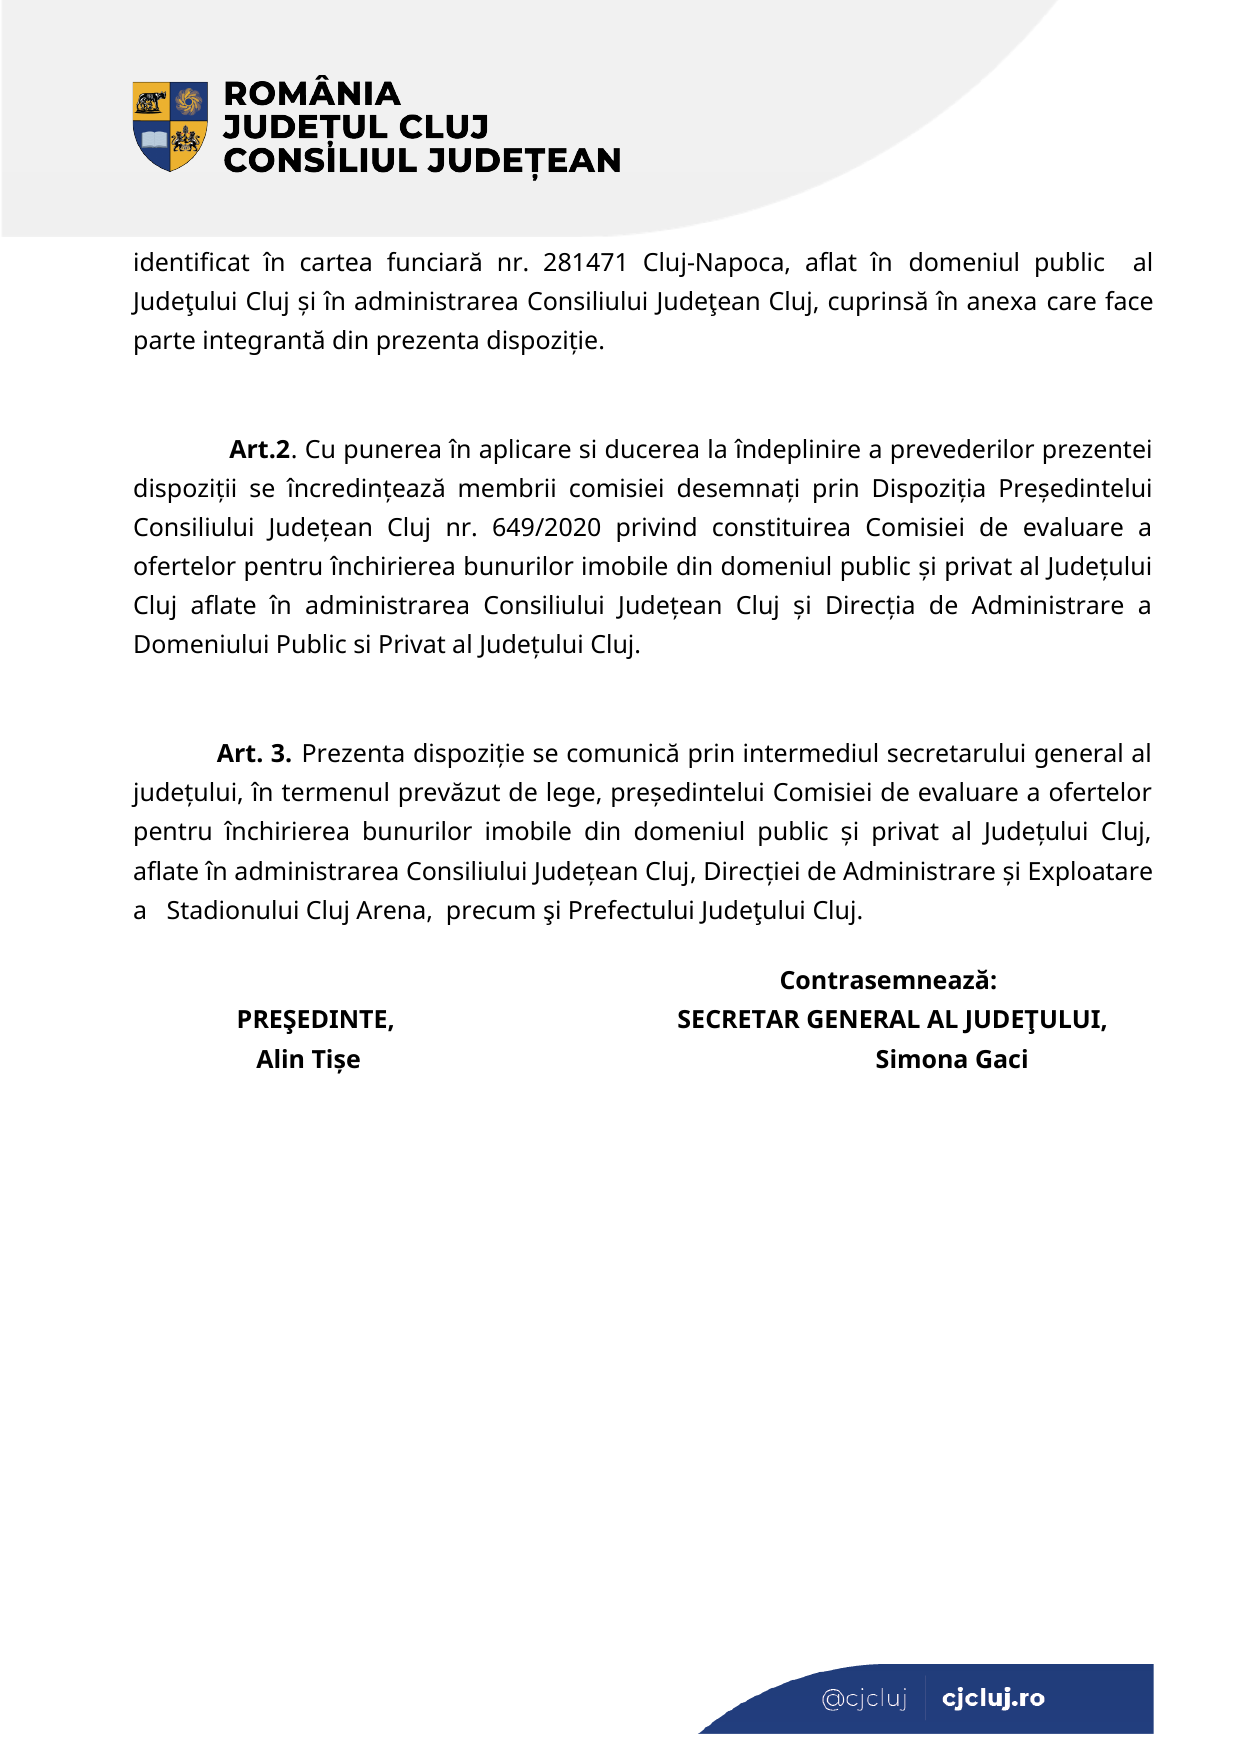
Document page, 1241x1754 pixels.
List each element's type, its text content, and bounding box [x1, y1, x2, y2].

text Art.2. Cu punerea în aplicare si ducerea la îndeplinire a prevederilor prezentei dispoziții se încredințează membrii comisiei desemnați prin Dispoziția Președintelui Consiliului Județean Cluj nr. 649/2020 privind constituirea Comisiei de evaluare a ofertelor pentru închirierea bunurilor imobile din domeniul public și privat al Județului Cluj aflate în administrarea Consiliului Județean Cluj și Direcția de Administrare a Domeniului Public si Privat al Județului Cluj. [133, 431, 1153, 661]
text Contrasemnează: [133, 963, 1153, 997]
picture [697, 1664, 1154, 1734]
text Alin Tișe Simona Gaci [133, 1041, 1165, 1075]
picture [132, 75, 620, 181]
text PREŞEDINTE, SECRETAR GENERAL AL JUDEŢULUI, [133, 1002, 1153, 1036]
text Art. 3. Prezenta dispoziție se comunică prin intermediul secretarului general al județului, în termenul prevăzut de lege, președintelui Comisiei de evaluare a ofertelor pentru închirierea bunurilor imobile din domeniul public și privat al Județului Cluj, aflate în administrarea Consiliului Județean Cluj, Direcției de Administrare și Exploatare a Stadionului Cluj Arena, precum şi Prefectului Judeţului Cluj. [133, 736, 1153, 926]
